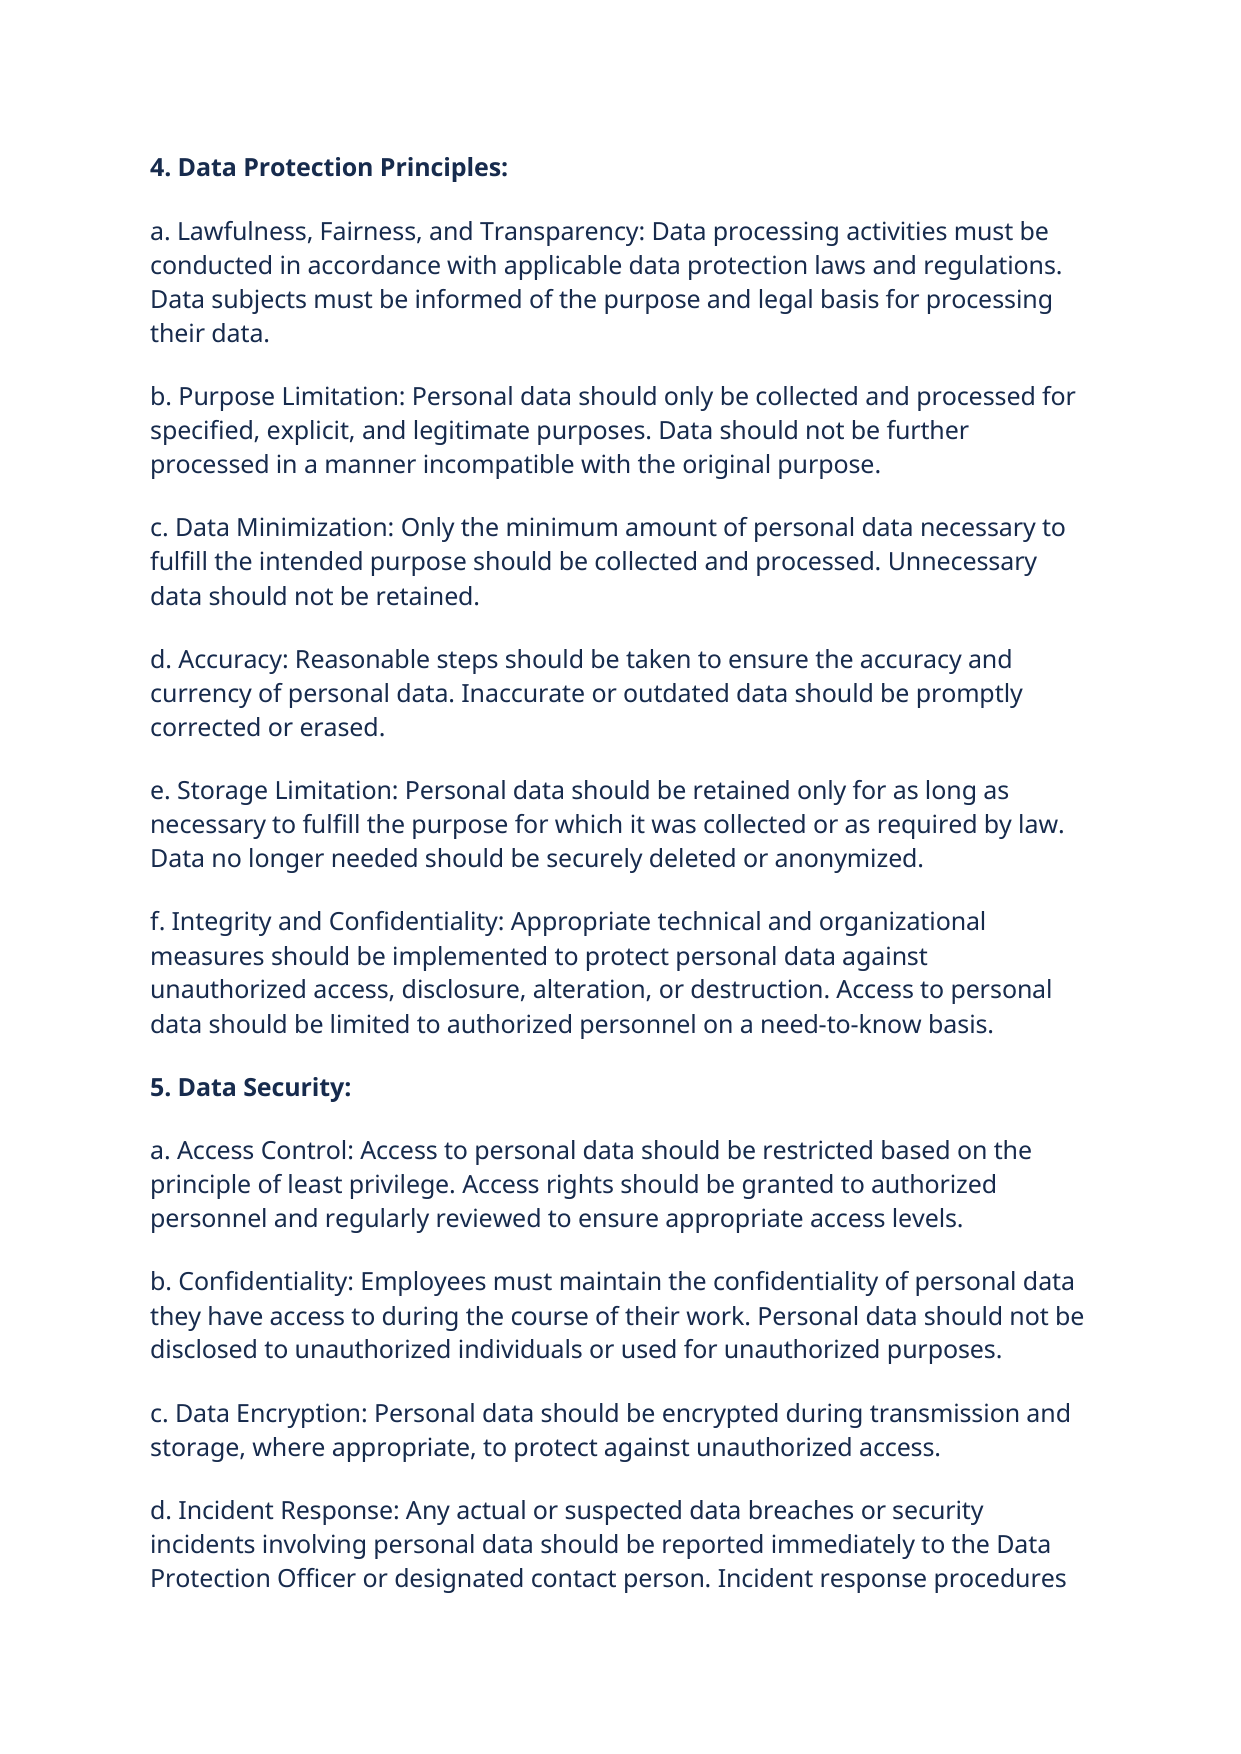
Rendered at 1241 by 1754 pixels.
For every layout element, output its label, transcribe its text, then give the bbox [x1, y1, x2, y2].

text 5. Data Security: [150, 1069, 1090, 1103]
text 4. Data Protection Principles: [150, 150, 1090, 184]
text a. Access Control: Access to personal data should be restricted based on the principle of least privilege. Access rights should be granted to authorized personnel and regularly reviewed to ensure appropriate access levels. [150, 1133, 1090, 1235]
text f. Integrity and Confidentiality: Appropriate technical and organizational measures should be implemented to protect personal data against unauthorized access, disclosure, alteration, or destruction. Access to personal data should be limited to authorized personnel on a need-to-know basis. [150, 904, 1090, 1040]
text d. Accuracy: Reasonable steps should be taken to ensure the accuracy and currency of personal data. Inaccurate or outdated data should be promptly corrected or erased. [150, 641, 1090, 743]
text c. Data Minimization: Only the minimum amount of personal data necessary to fulfill the intended purpose should be collected and processed. Unnecessary data should not be retained. [150, 510, 1090, 612]
text b. Purpose Limitation: Personal data should only be collected and processed for specified, explicit, and legitimate purposes. Data should not be further processed in a manner incompatible with the original purpose. [150, 379, 1090, 481]
text e. Storage Limitation: Personal data should be retained only for as long as necessary to fulfill the purpose for which it was collected or as required by law. Data no longer needed should be securely deleted or anonymized. [150, 773, 1090, 875]
text b. Confidentiality: Employees must maintain the confidentiality of personal data they have access to during the course of their work. Personal data should not be disclosed to unauthorized individuals or used for unauthorized purposes. [150, 1264, 1090, 1366]
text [150, 1493, 1090, 1595]
text a. Lawfulness, Fairness, and Transparency: Data processing activities must be conducted in accordance with applicable data protection laws and regulations. Data subjects must be informed of the purpose and legal basis for processing their data. [150, 213, 1090, 349]
text c. Data Encryption: Personal data should be encrypted during transmission and storage, where appropriate, to protect against unauthorized access. [150, 1395, 1090, 1463]
